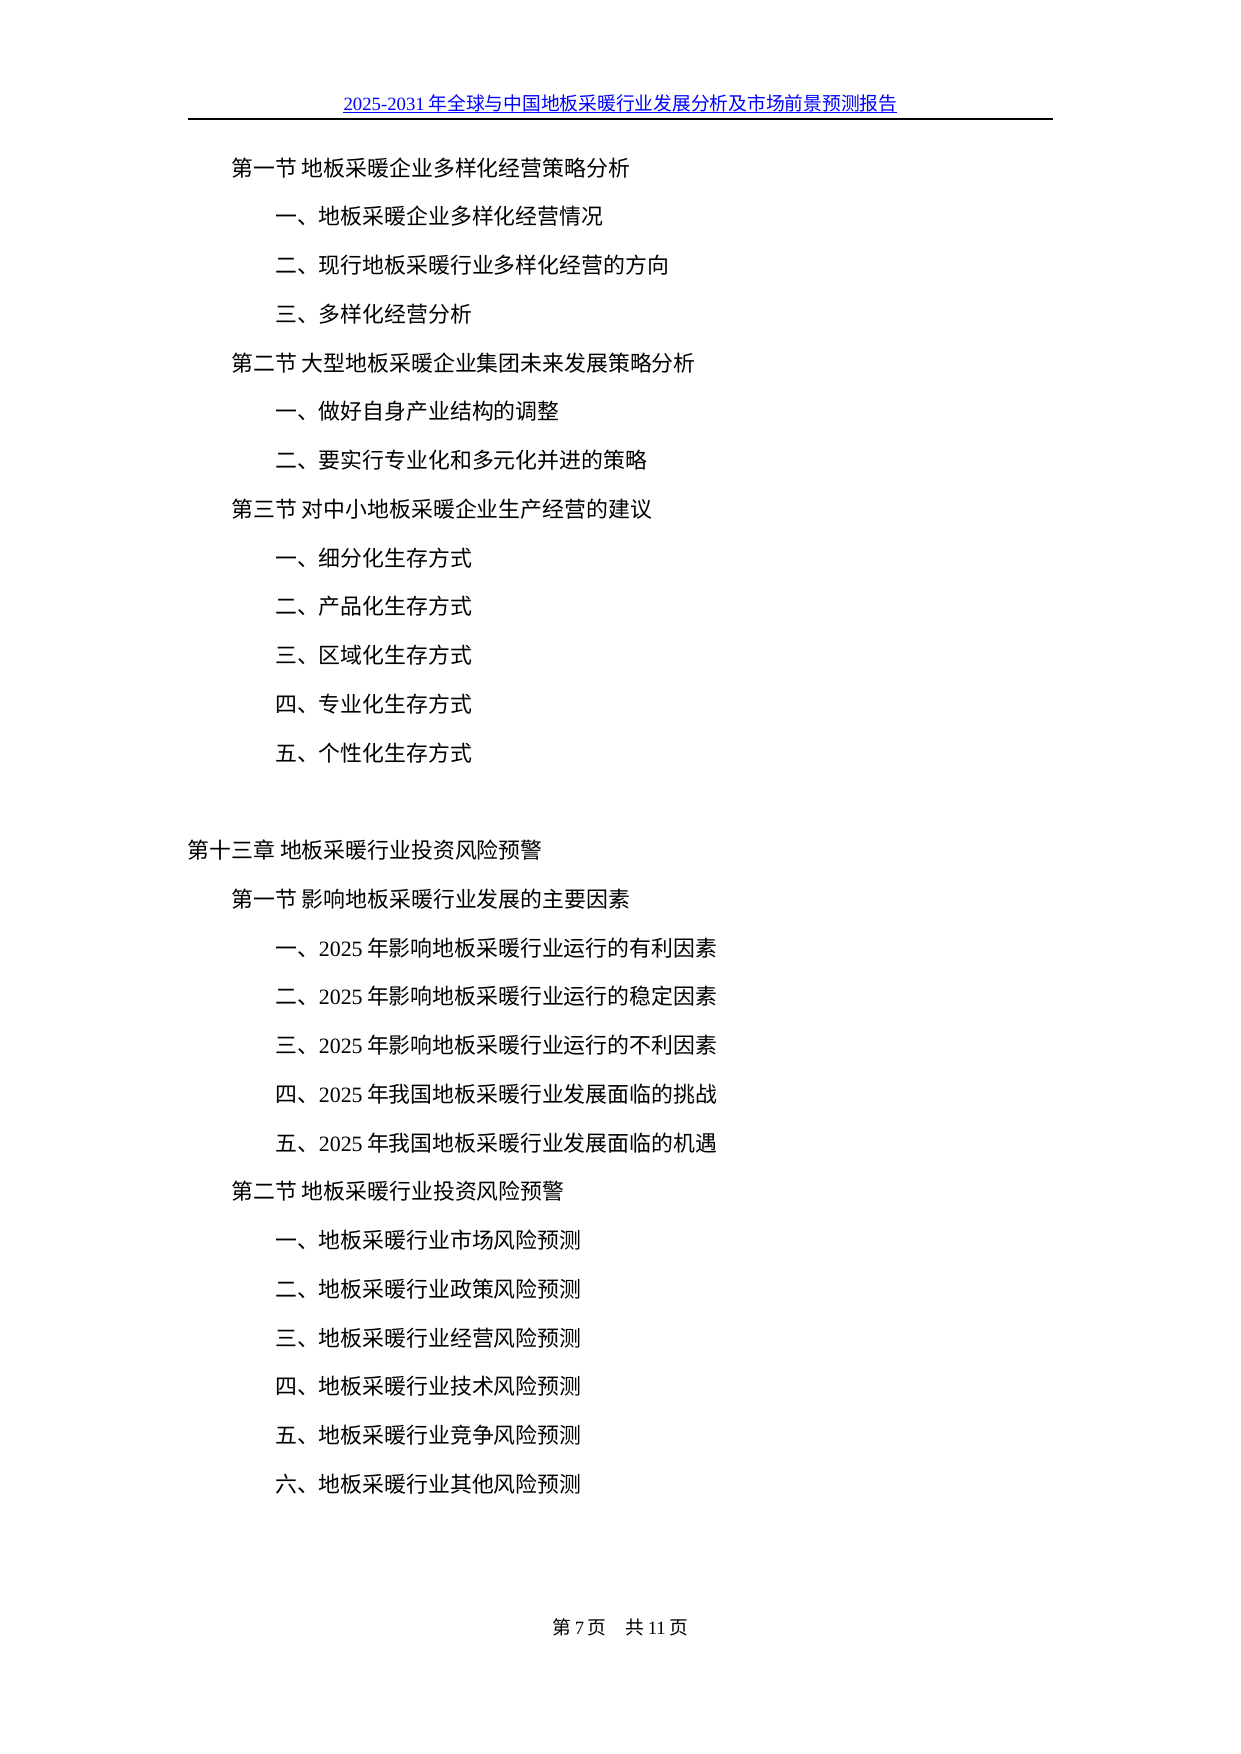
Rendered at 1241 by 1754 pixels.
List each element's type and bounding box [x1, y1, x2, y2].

text [187, 150, 1053, 1499]
